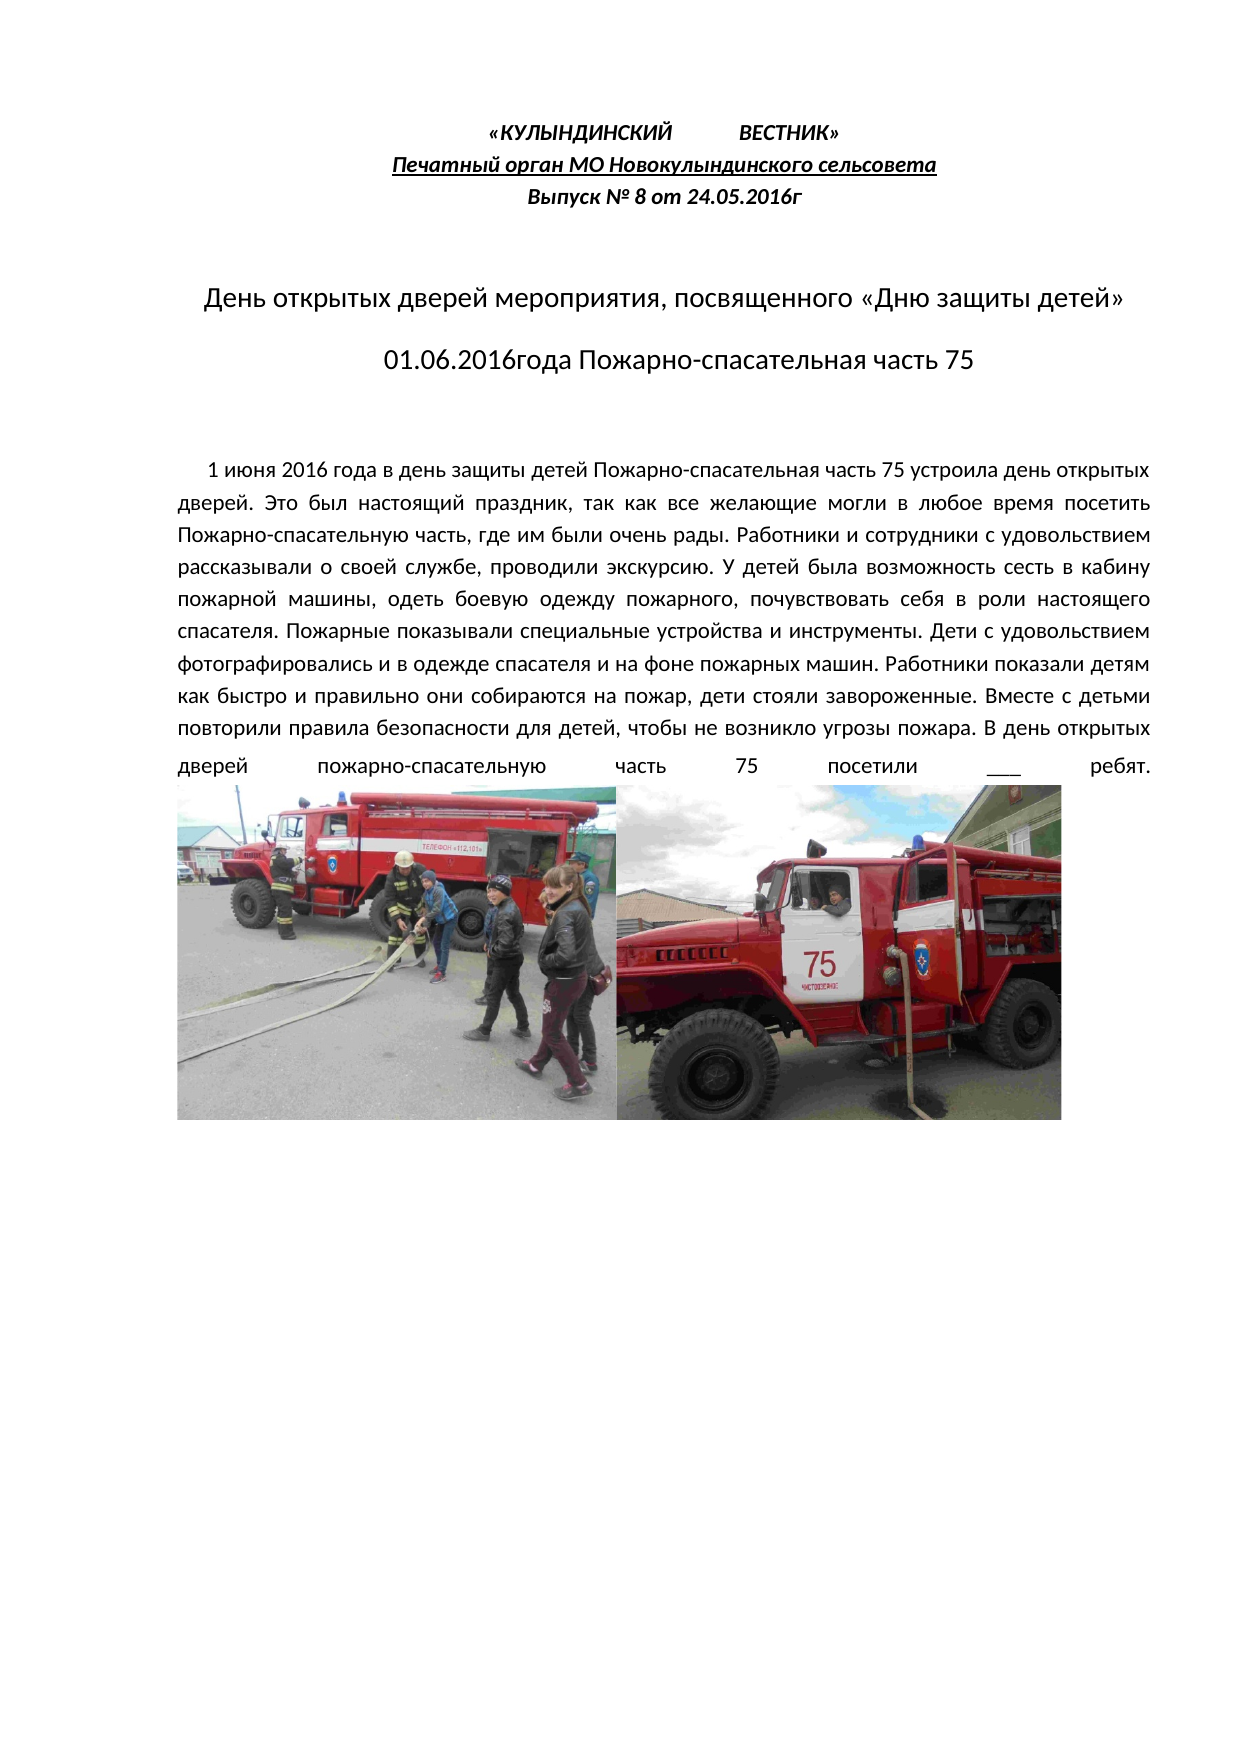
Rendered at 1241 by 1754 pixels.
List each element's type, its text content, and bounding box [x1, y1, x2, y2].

text День открытых дверей мероприятия, посвященного «Дню защиты детей» [177, 279, 1152, 315]
text «КУЛЫНДИНСКИЙ ВЕСТНИК» [177, 118, 1152, 146]
text 01.06.2016года Пожарно-спасательная часть 75 [177, 341, 1152, 376]
picture [177, 785, 1062, 1120]
text Печатный орган МО Новокулындинского сельсовета [177, 150, 1152, 178]
text Выпуск № 8 от 24.05.2016г [177, 182, 1152, 211]
